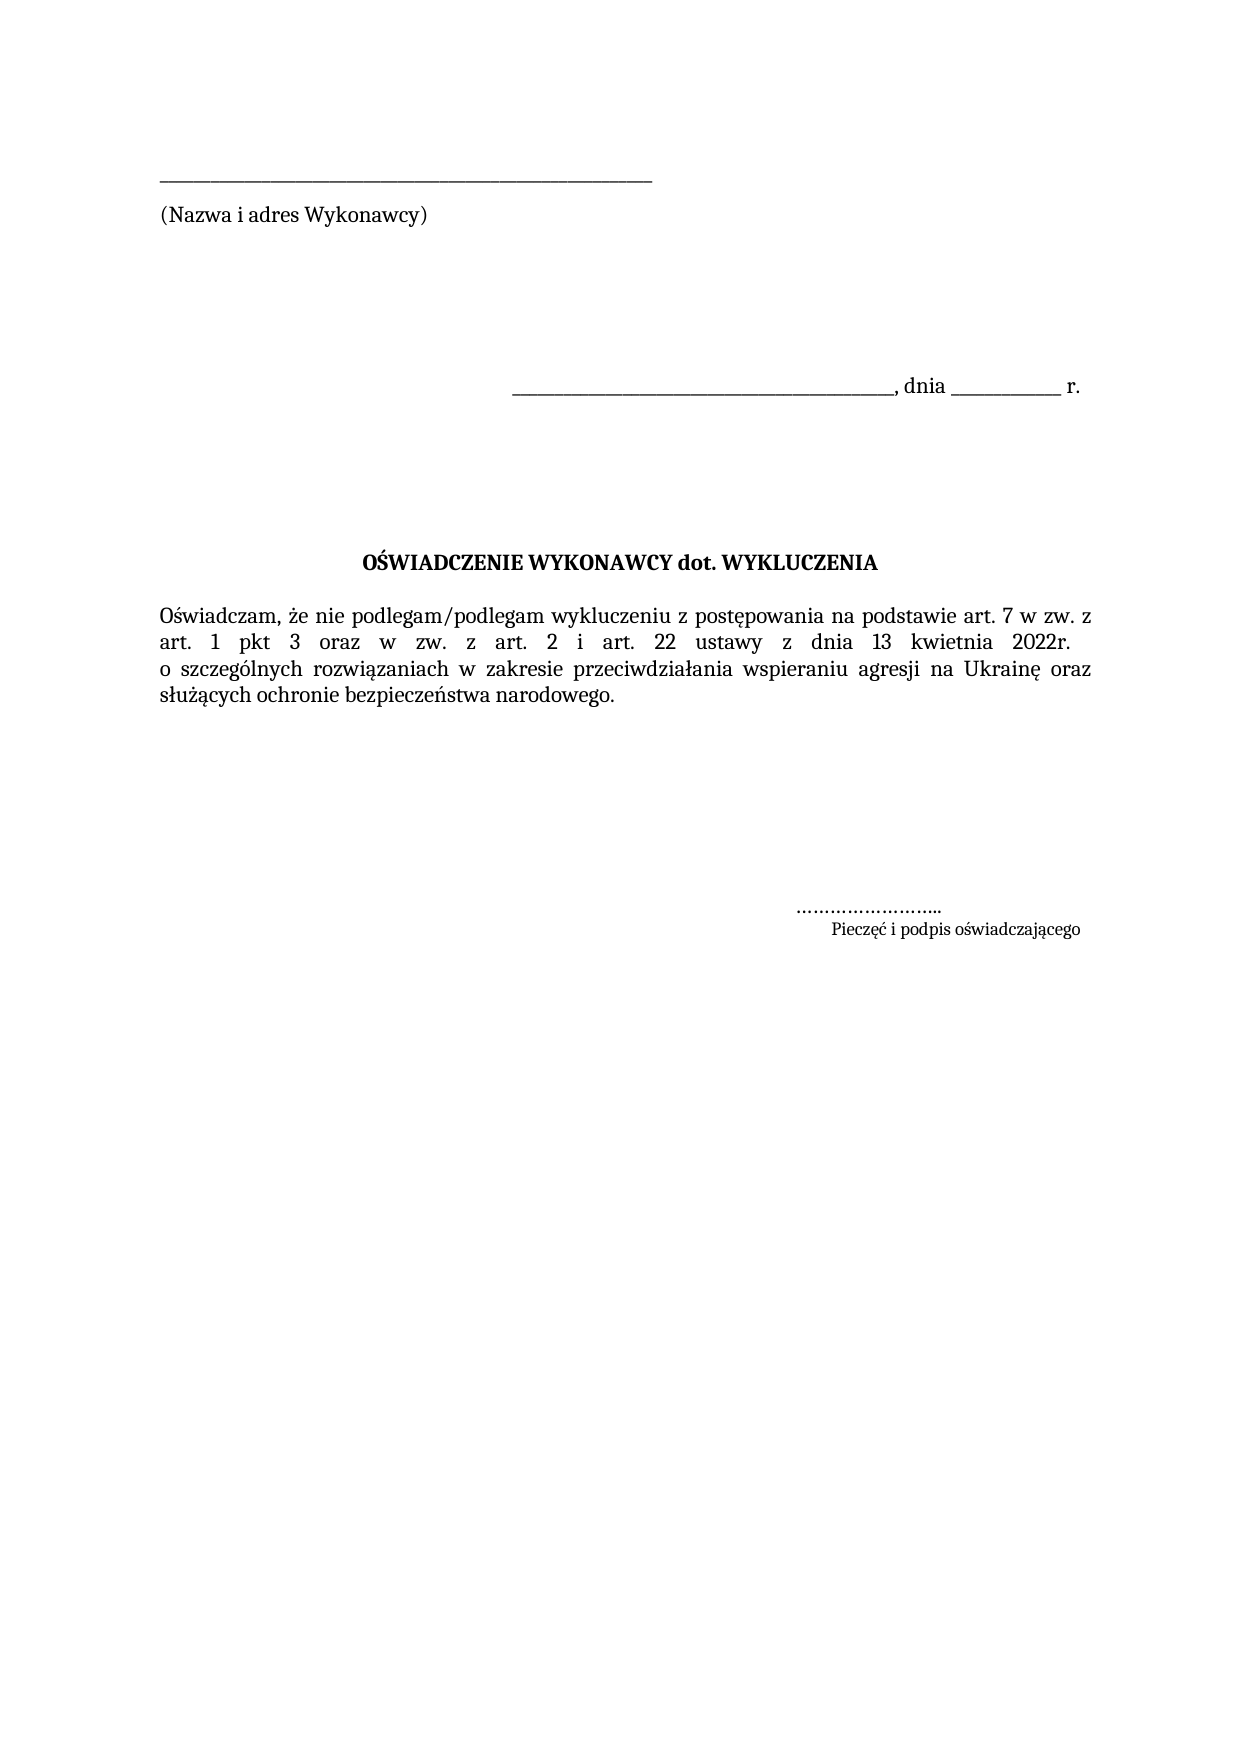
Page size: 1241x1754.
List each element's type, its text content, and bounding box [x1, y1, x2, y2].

text OŚWIADCZENIE WYKONAWCY dot. WYKLUCZENIA [159, 550, 1081, 576]
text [159, 159, 1081, 186]
text (Nazwa i adres Wykonawcy) [159, 202, 1081, 228]
text _____________________________________________, dnia _____________ r. [159, 373, 1081, 399]
text …………………….. [794, 893, 1081, 919]
text Oświadczam, że nie podlegam/podlegam wykluczeniu z postępowania na podstawie art. 7 w zw. z art. 1 pkt 3 oraz w zw. z art. 2 i art. 22 ustawy z dnia 13 kwietnia 2022r. o szczególnych rozwiązaniach w zakresie przeciwdziałania wspieraniu agresji na Ukrainę oraz służących ochronie bezpieczeństwa narodowego. [159, 603, 1093, 708]
text Pieczęć i podpis oświadczającego [159, 919, 1081, 941]
